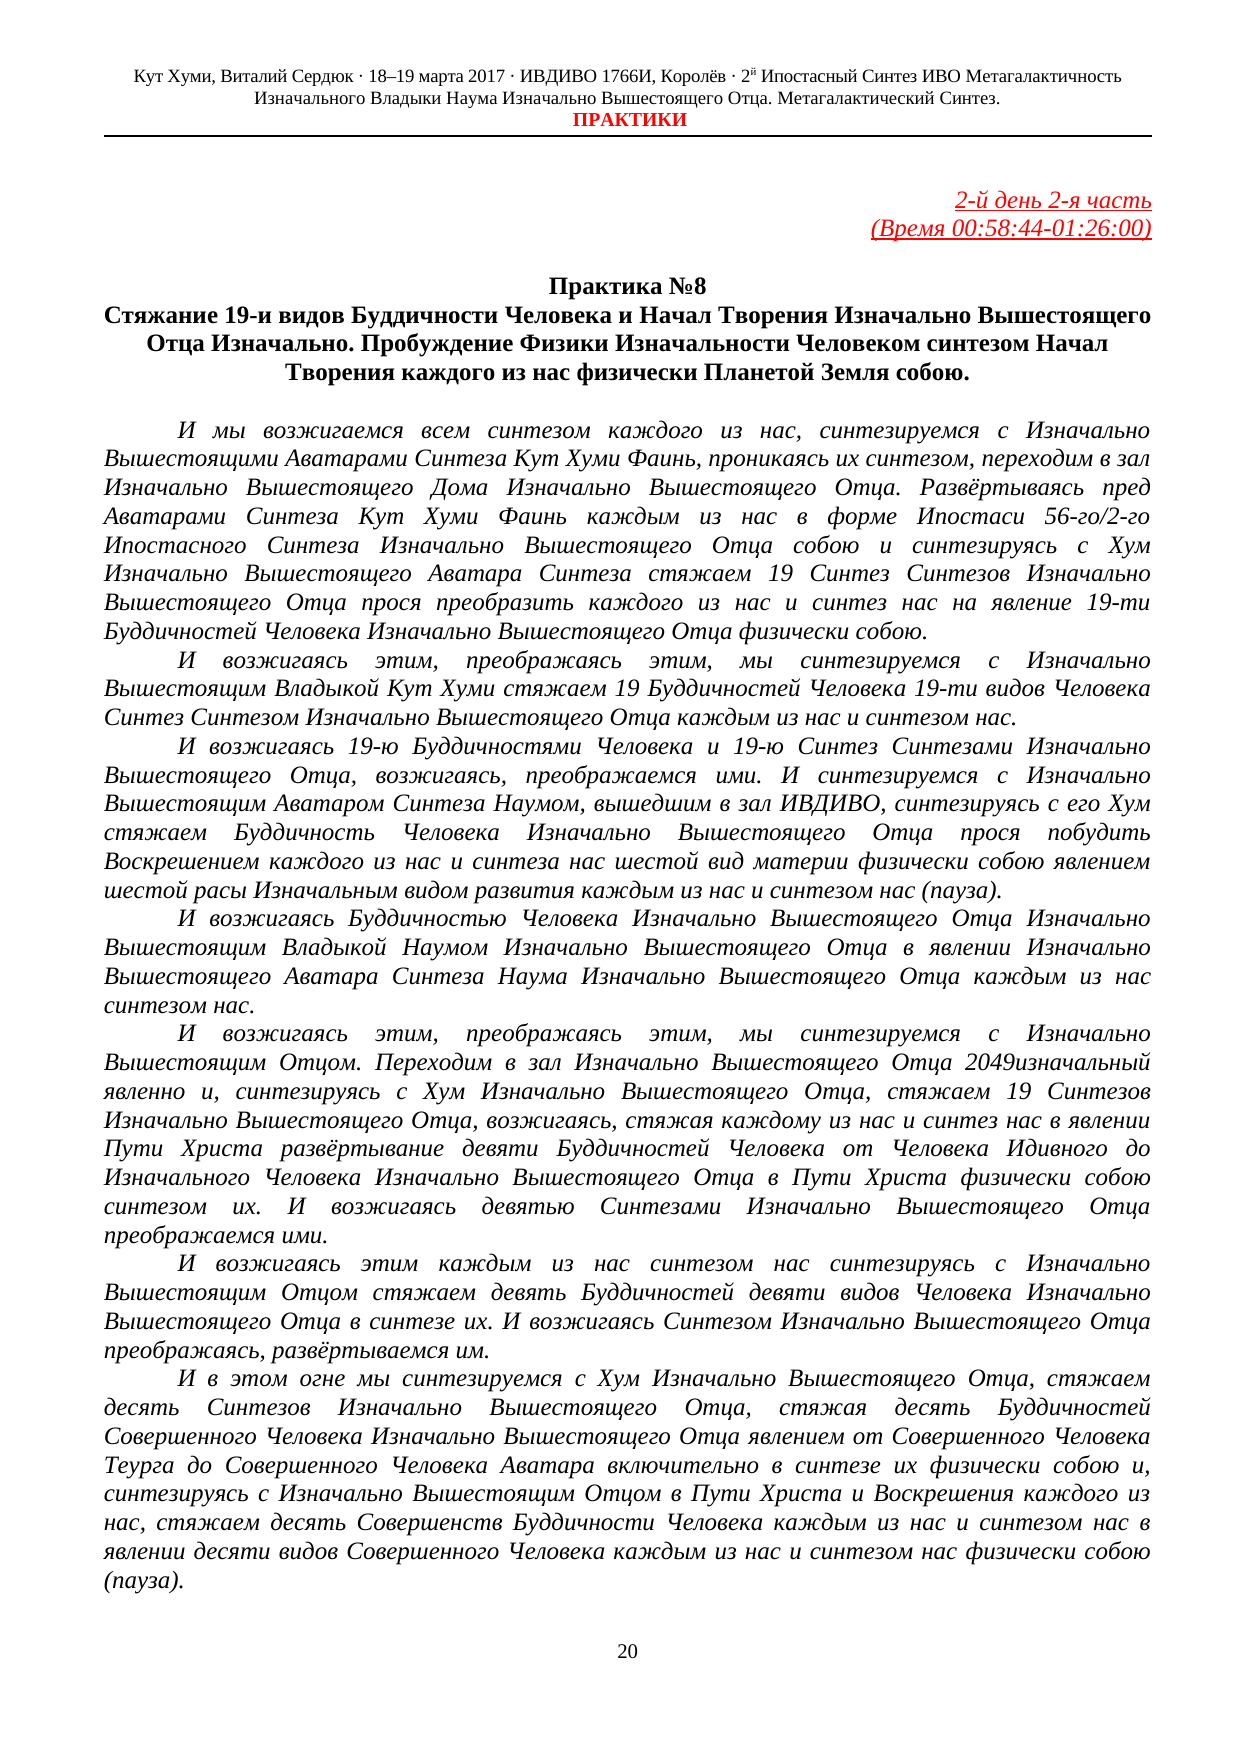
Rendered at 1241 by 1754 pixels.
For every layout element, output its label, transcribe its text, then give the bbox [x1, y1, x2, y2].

text И мы возжигаемся всем синтезом каждого из нас, синтезируемся с Изначально Вышестоящими Аватарами Синтеза Кут Хуми Фаинь, проникаясь их синтезом, переходим в зал Изначально Вышестоящего Дома Изначально Вышестоящего Отца. Развёртываясь пред Аватарами Синтеза Кут Хуми Фаинь каждым из нас в форме Ипостаси 56-го/2-го Ипостасного Синтеза Изначально Вышестоящего Отца собою и синтезируясь с Хум Изначально Вышестоящего Аватара Синтеза стяжаем 19 Синтез Синтезов Изначально Вышестоящего Отца прося преобразить каждого из нас и синтез нас на явление 19-ти Буддичностей Человека Изначально Вышестоящего Отца физически собою. [103, 415, 1152, 645]
text И возжигаясь этим каждым из нас синтезом нас синтезируясь с Изначально Вышестоящим Отцом стяжаем девять Буддичностей девяти видов Человека Изначально Вышестоящего Отца в синтезе их. И возжигаясь Синтезом Изначально Вышестоящего Отца преображаясь, развёртываемся им. [103, 1248, 1152, 1363]
text И в этом огне мы синтезируемся с Хум Изначально Вышестоящего Отца, стяжаем десять Синтезов Изначально Вышестоящего Отца, стяжая десять Буддичностей Совершенного Человека Изначально Вышестоящего Отца явлением от Совершенного Человека Теурга до Совершенного Человека Аватара включительно в синтезе их физически собою и, синтезируясь с Изначально Вышестоящим Отцом в Пути Христа и Воскрешения каждого из нас, стяжаем десять Совершенств Буддичности Человека каждым из нас и синтезом нас в явлении десяти видов Совершенного Человека каждым из нас и синтезом нас физически собою (пауза). [103, 1363, 1152, 1593]
text И возжигаясь Буддичностью Человека Изначально Вышестоящего Отца Изначально Вышестоящим Владыкой Наумом Изначально Вышестоящего Отца в явлении Изначально Вышестоящего Аватара Синтеза Наума Изначально Вышестоящего Отца каждым из нас синтезом нас. [103, 903, 1152, 1018]
text И возжигаясь этим, преображаясь этим, мы синтезируемся с Изначально Вышестоящим Владыкой Кут Хуми стяжаем 19 Буддичностей Человека 19-ти видов Человека Синтез Синтезом Изначально Вышестоящего Отца каждым из нас и синтезом нас. [103, 645, 1152, 731]
text И возжигаясь 19-ю Буддичностями Человека и 19-ю Синтез Синтезами Изначально Вышестоящего Отца, возжигаясь, преображаемся ими. И синтезируемся с Изначально Вышестоящим Аватаром Синтеза Наумом, вышедшим в зал ИВДИВО, синтезируясь с его Хум стяжаем Буддичность Человека Изначально Вышестоящего Отца прося побудить Воскрешением каждого из нас и синтеза нас шестой вид материи физически собою явлением шестой расы Изначальным видом развития каждым из нас и синтезом нас (пауза). [103, 731, 1152, 903]
text (Время 00:58:44-01:26:00) [103, 213, 1152, 242]
text 2-й день 2-я часть [103, 185, 1152, 213]
text Практика №8 [103, 271, 1152, 300]
text Стяжание 19-и видов Буддичности Человека и Начал Творения Изначально Вышестоящего Отца Изначально. Пробуждение Физики Изначальности Человеком синтезом Начал Творения каждого из нас физически Планетой Земля собою. [103, 300, 1152, 386]
text И возжигаясь этим, преображаясь этим, мы синтезируемся с Изначально Вышестоящим Отцом. Переходим в зал Изначально Вышестоящего Отца 2049изначальный явленно и, синтезируясь с Хум Изначально Вышестоящего Отца, стяжаем 19 Синтезов Изначально Вышестоящего Отца, возжигаясь, стяжая каждому из нас и синтез нас в явлении Пути Христа развёртывание девяти Буддичностей Человека от Человека Идивного до Изначального Человека Изначально Вышестоящего Отца в Пути Христа физически собою синтезом их. И возжигаясь девятью Синтезами Изначально Вышестоящего Отца преображаемся ими. [103, 1018, 1152, 1248]
